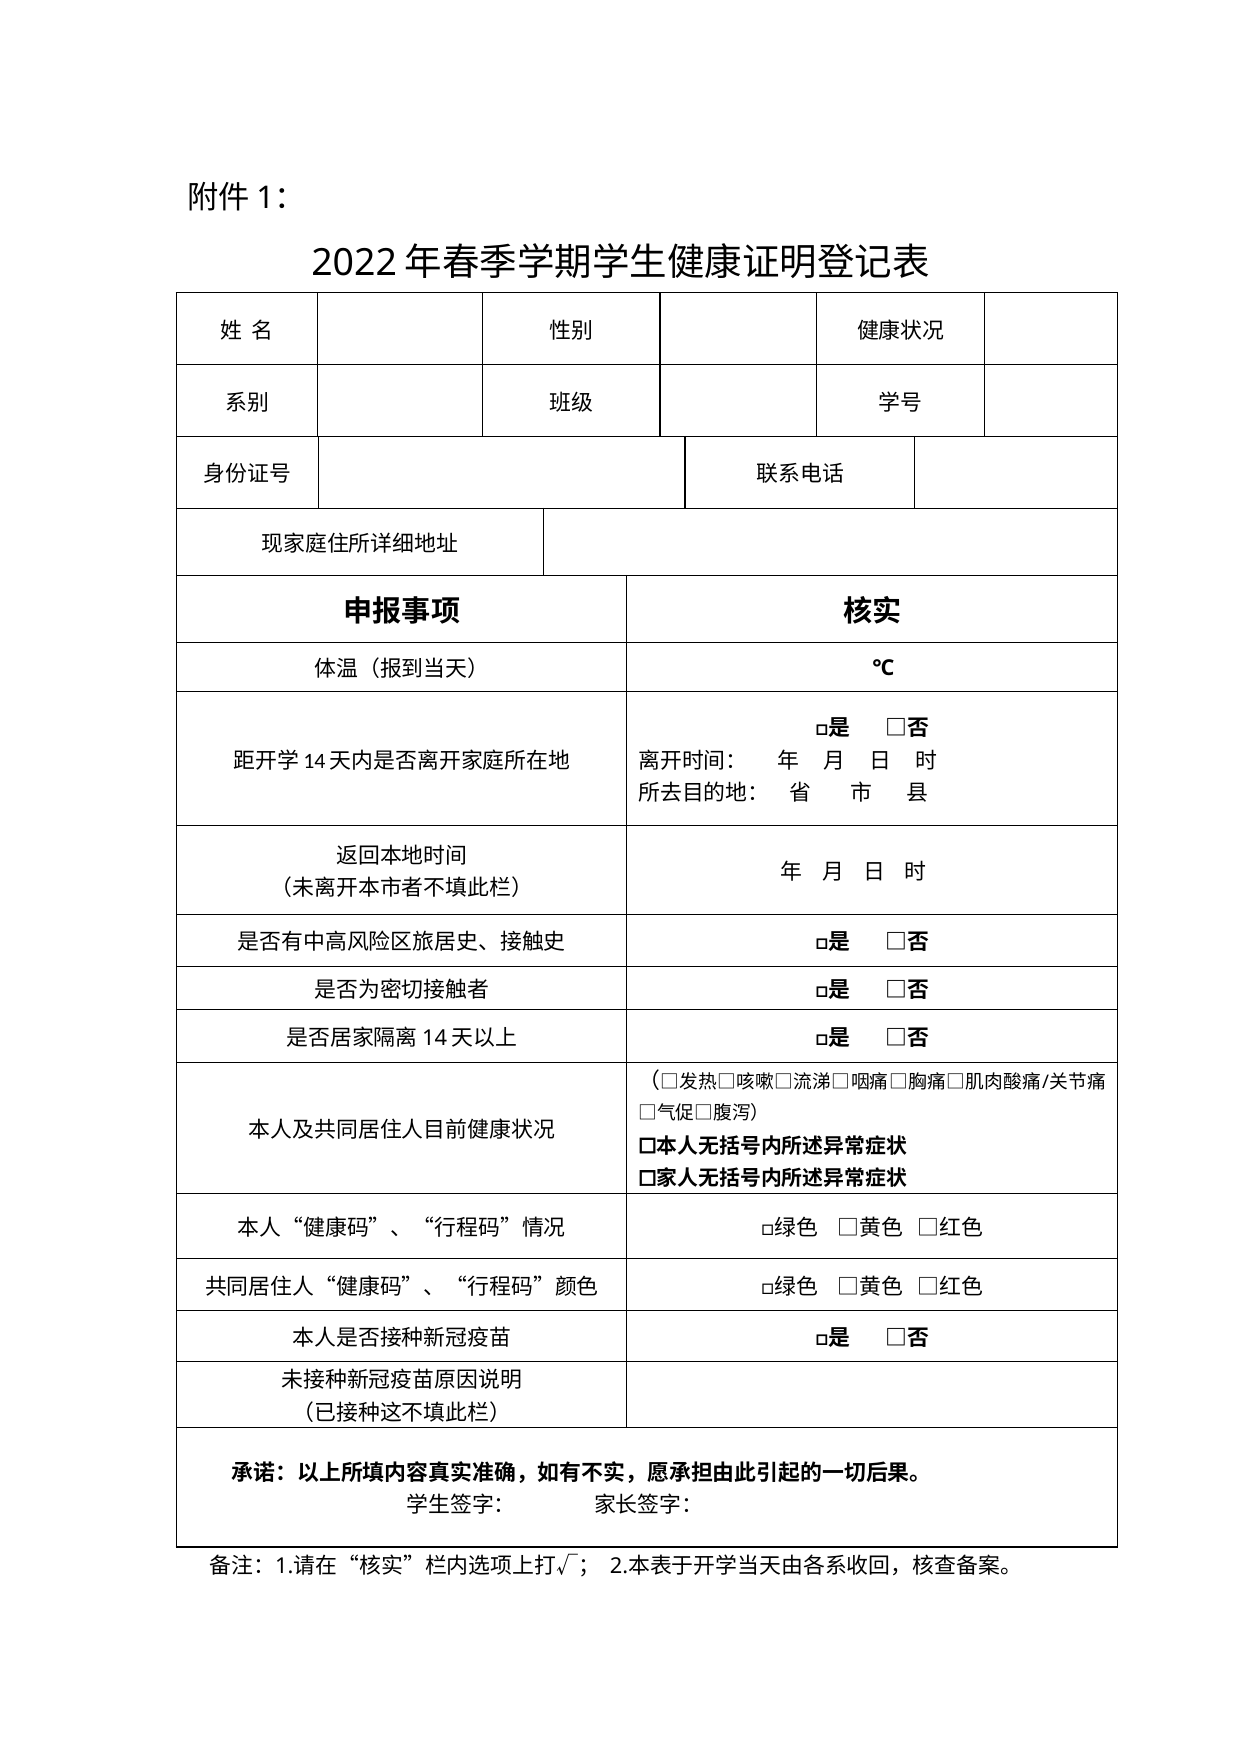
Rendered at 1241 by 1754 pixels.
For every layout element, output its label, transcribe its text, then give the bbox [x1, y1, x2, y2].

table_cell 班级 [483, 365, 659, 436]
text 附件1： [187, 162, 1053, 227]
table_cell 年 月 日 时 [627, 826, 1117, 914]
table_cell □绿色 □黄色 □红色 [627, 1259, 1117, 1309]
table_header 性别 [483, 293, 659, 364]
table_cell 申报事项 [177, 576, 626, 642]
table_cell 是否为密切接触者 [177, 967, 626, 1009]
table_cell □是 □否 [627, 1311, 1117, 1361]
table_cell 系别 [177, 365, 317, 436]
table_cell 学号 [817, 365, 984, 436]
table_cell 本人及共同居住人目前健康状况 [177, 1063, 626, 1193]
table_header [318, 293, 482, 364]
table_cell 身份证号 [177, 437, 318, 508]
table_cell [318, 365, 482, 436]
table_header [661, 293, 816, 364]
table_cell □是 □否 [627, 915, 1117, 966]
table_cell 本人是否接种新冠疫苗 [177, 1311, 626, 1361]
table_cell 距开学14天内是否离开家庭所在地 [177, 692, 626, 825]
table_cell 现家庭住所详细地址 [177, 509, 543, 575]
table_header [985, 293, 1117, 364]
table_cell 共同居住人“健康码”、“行程码”颜色 [177, 1259, 626, 1309]
table_cell [319, 437, 684, 508]
table_cell [985, 365, 1117, 436]
table_cell [661, 365, 816, 436]
table_cell 本人“健康码”、“行程码”情况 [177, 1194, 626, 1258]
table_cell 返回本地时间 （未离开本市者不填此栏） [177, 826, 626, 914]
table_cell （□发热□咳嗽□流涕□咽痛□胸痛□肌肉酸痛/关节痛□气促□腹泻） 本人无括号内所述异常症状 家人无括号内所述异常症状 [627, 1063, 1117, 1193]
table_header 健康状况 [817, 293, 984, 364]
table_cell 体温（报到当天） [177, 643, 626, 691]
table_cell 是否居家隔离14天以上 [177, 1010, 626, 1062]
table_cell 核实 [627, 576, 1117, 642]
table_cell □绿色 □黄色 □红色 [627, 1194, 1117, 1258]
text 2022年春季学期学生健康证明登记表 [187, 227, 1053, 292]
table_cell [915, 437, 1117, 508]
table_cell 是否有中高风险区旅居史、接触史 [177, 915, 626, 966]
table_header 姓 名 [177, 293, 317, 364]
table_cell [544, 509, 1117, 575]
table_cell 未接种新冠疫苗原因说明 （已接种这不填此栏） [177, 1362, 626, 1427]
table_cell 承诺：以上所填内容真实准确，如有不实，愿承担由此引起的一切后果。 学生签字： 家长签字： [177, 1428, 1117, 1546]
table_cell □是 □否 [627, 1010, 1117, 1062]
text 备注：1.请在“核实”栏内选项上打√； 2.本表于开学当天由各系收回，核查备案。 [187, 1548, 1053, 1580]
table_cell [627, 1362, 1117, 1427]
table_cell □是 □否 [627, 967, 1117, 1009]
table_cell 联系电话 [686, 437, 914, 508]
table_cell ℃ [627, 643, 1117, 691]
table_cell □是 □否 离开时间： 年 月 日 时 所去目的地： 省 市 县 [627, 692, 1117, 825]
